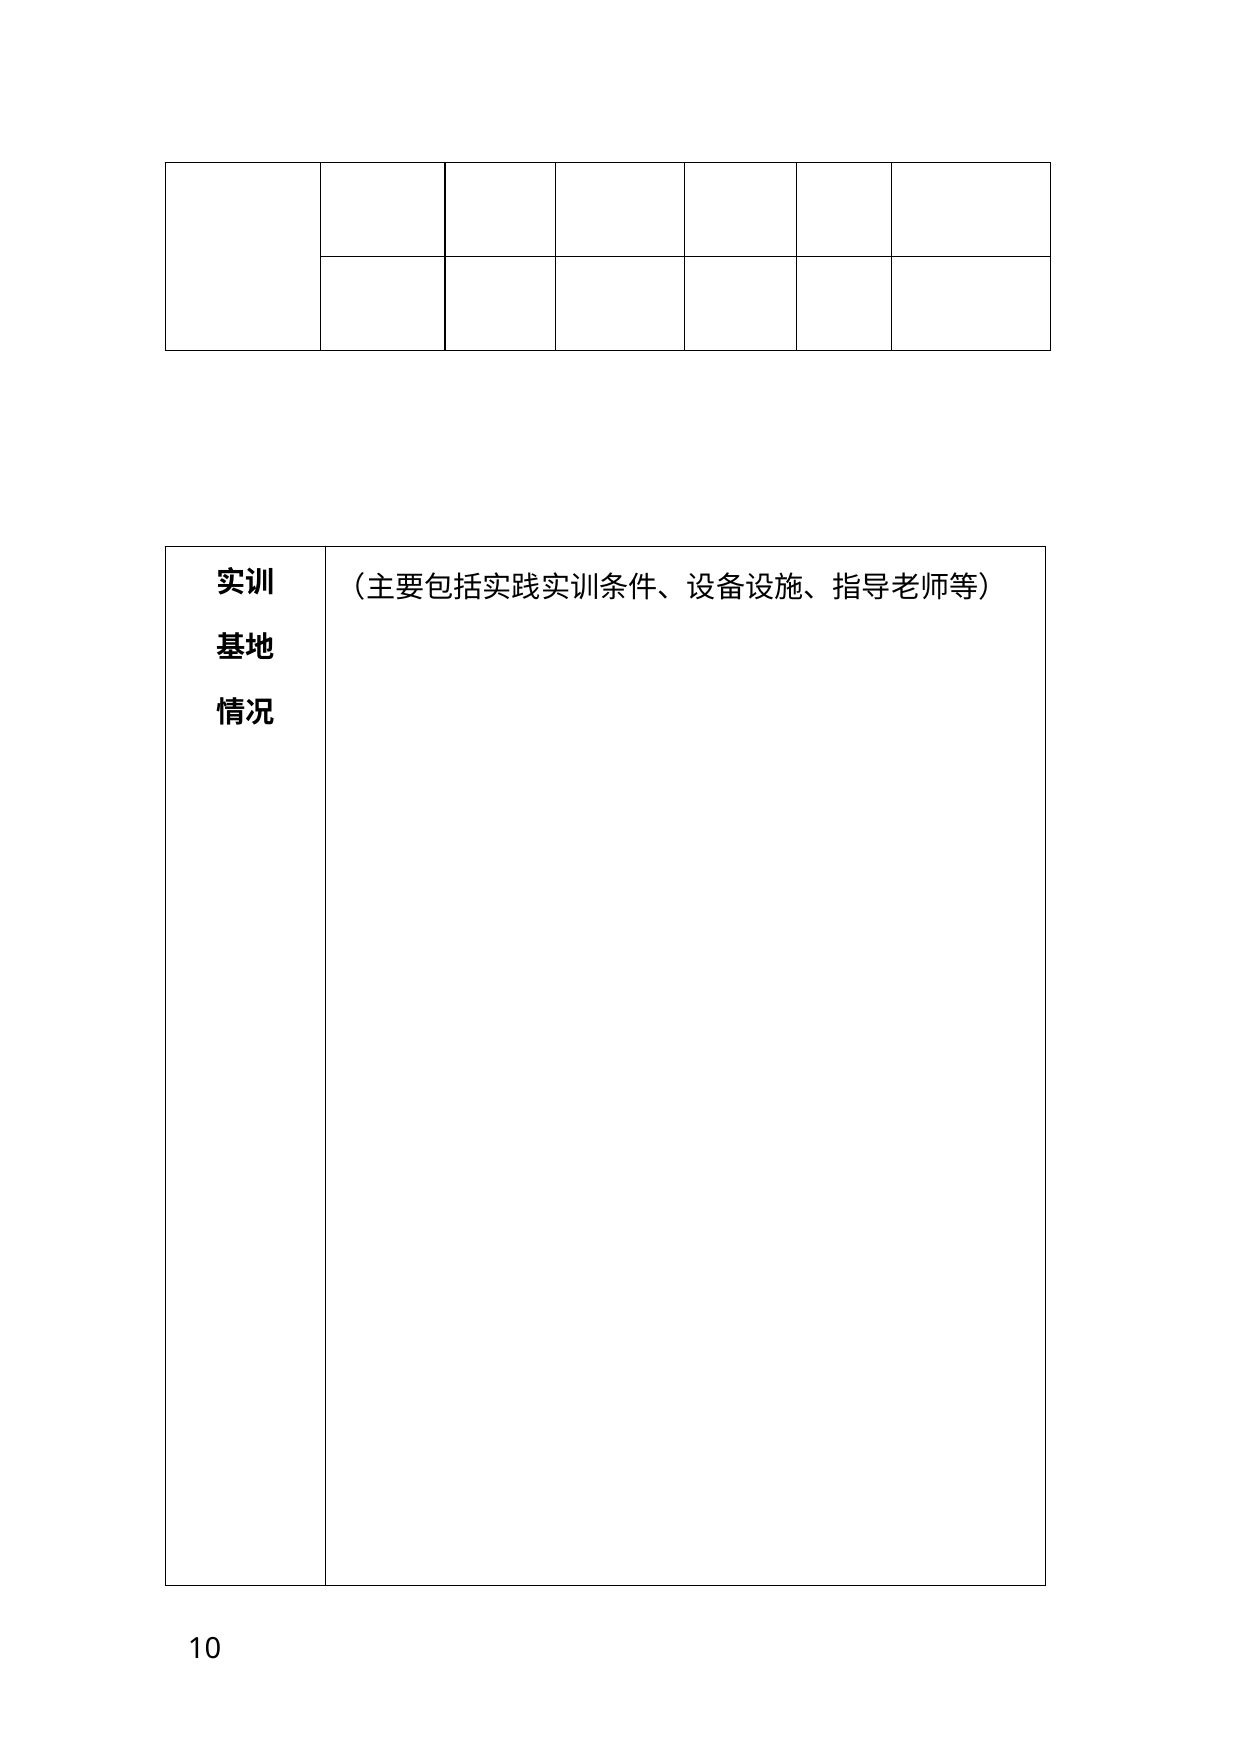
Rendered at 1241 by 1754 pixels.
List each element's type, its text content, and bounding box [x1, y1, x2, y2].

table_cell [446, 257, 555, 350]
table_cell [892, 163, 1050, 256]
table_header 实训 基地 情况 [166, 547, 325, 1584]
table_cell [321, 257, 444, 350]
table_cell [556, 257, 684, 350]
table_cell [321, 163, 444, 256]
table_cell [797, 257, 891, 350]
table_cell [685, 163, 796, 256]
table_cell [446, 163, 555, 256]
table_cell [556, 163, 684, 256]
table_cell [685, 257, 796, 350]
table_cell [892, 257, 1050, 350]
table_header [326, 547, 1045, 1584]
table_cell [797, 163, 891, 256]
